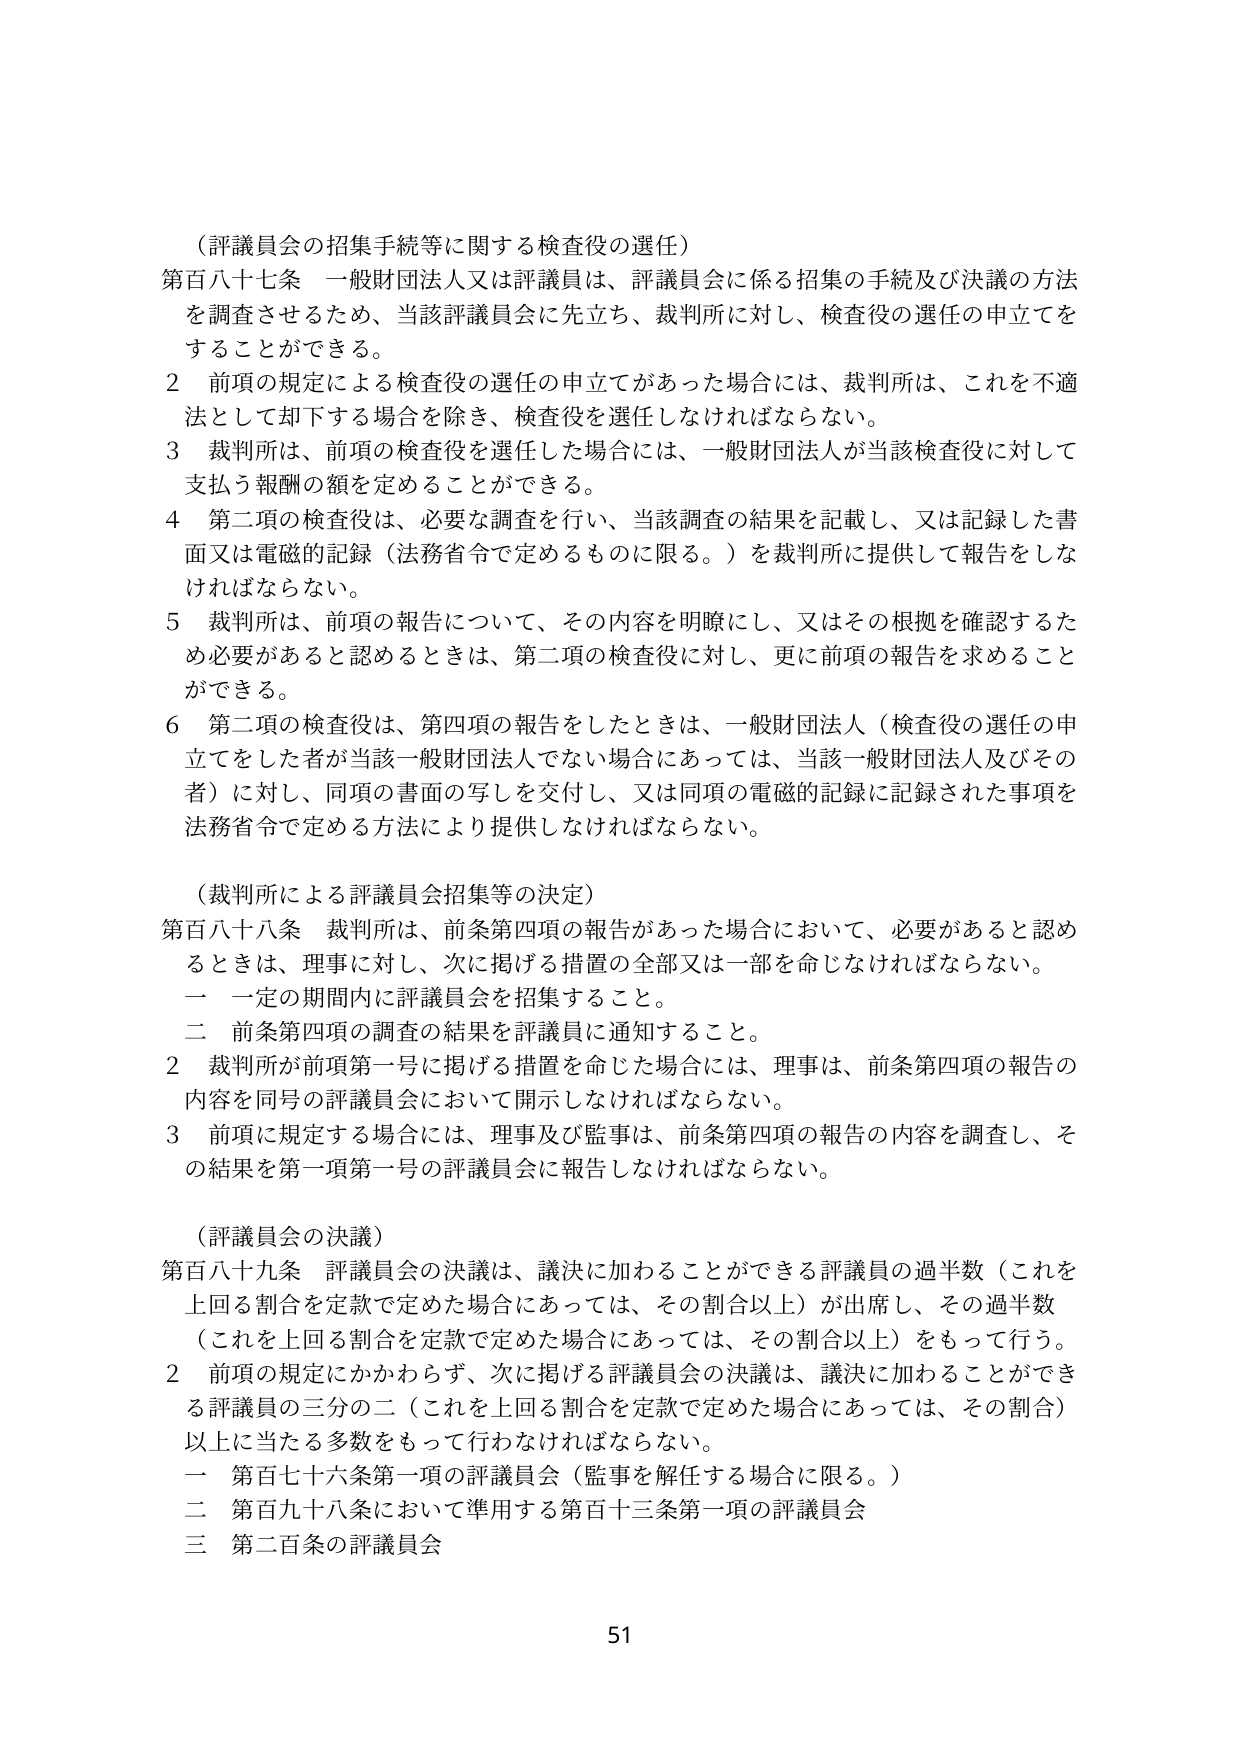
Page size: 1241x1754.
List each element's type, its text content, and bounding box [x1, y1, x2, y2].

text 一 一定の期間内に評議員会を招集すること。 [184, 979, 1079, 1014]
text 第百八十九条 評議員会の決議は、議決に加わることができる評議員の過半数（これを上回る割合を定款で定めた場合にあっては、その割合以上）が出席し、その過半数（これを上回る割合を定款で定めた場合にあっては、その割合以上）をもって行う。 [161, 1253, 1079, 1355]
text 第百八十七条 一般財団法人又は評議員は、評議員会に係る招集の手続及び決議の方法を調査させるため、当該評議員会に先立ち、裁判所に対し、検査役の選任の申立てをすることができる。 [161, 262, 1079, 364]
text ４ 第二項の検査役は、必要な調査を行い、当該調査の結果を記載し、又は記録した書面又は電磁的記録（法務省令で定めるものに限る。）を裁判所に提供して報告をしなければならない。 [161, 501, 1079, 604]
text 第百八十八条 裁判所は、前条第四項の報告があった場合において、必要があると認めるときは、理事に対し、次に掲げる措置の全部又は一部を命じなければならない。 [161, 911, 1079, 979]
text ６ 第二項の検査役は、第四項の報告をしたときは、一般財団法人（検査役の選任の申立てをした者が当該一般財団法人でない場合にあっては、当該一般財団法人及びその者）に対し、同項の書面の写しを交付し、又は同項の電磁的記録に記録された事項を法務省令で定める方法により提供しなければならない。 [161, 706, 1079, 843]
text 二 第百九十八条において準用する第百十三条第一項の評議員会 [184, 1492, 1079, 1526]
text （評議員会の招集手続等に関する検査役の選任） [184, 228, 1079, 262]
text ２ 前項の規定による検査役の選任の申立てがあった場合には、裁判所は、これを不適法として却下する場合を除き、検査役を選任しなければならない。 [161, 364, 1079, 433]
text （裁判所による評議員会招集等の決定） [184, 877, 1079, 911]
text ２ 裁判所が前項第一号に掲げる措置を命じた場合には、理事は、前条第四項の報告の内容を同号の評議員会において開示しなければならない。 [161, 1048, 1079, 1116]
text ３ 裁判所は、前項の検査役を選任した場合には、一般財団法人が当該検査役に対して支払う報酬の額を定めることができる。 [161, 433, 1079, 501]
text （評議員会の決議） [184, 1219, 1079, 1253]
text ５ 裁判所は、前項の報告について、その内容を明瞭にし、又はその根拠を確認するため必要があると認めるときは、第二項の検査役に対し、更に前項の報告を求めることができる。 [161, 604, 1079, 706]
text ３ 前項に規定する場合には、理事及び監事は、前条第四項の報告の内容を調査し、その結果を第一項第一号の評議員会に報告しなければならない。 [161, 1116, 1079, 1184]
text 二 前条第四項の調査の結果を評議員に通知すること。 [184, 1014, 1079, 1048]
text 一 第百七十六条第一項の評議員会（監事を解任する場合に限る。） [184, 1458, 1079, 1492]
text 三 第二百条の評議員会 [184, 1526, 1079, 1560]
text ２ 前項の規定にかかわらず、次に掲げる評議員会の決議は、議決に加わることができる評議員の三分の二（これを上回る割合を定款で定めた場合にあっては、その割合）以上に当たる多数をもって行わなければならない。 [161, 1355, 1079, 1458]
